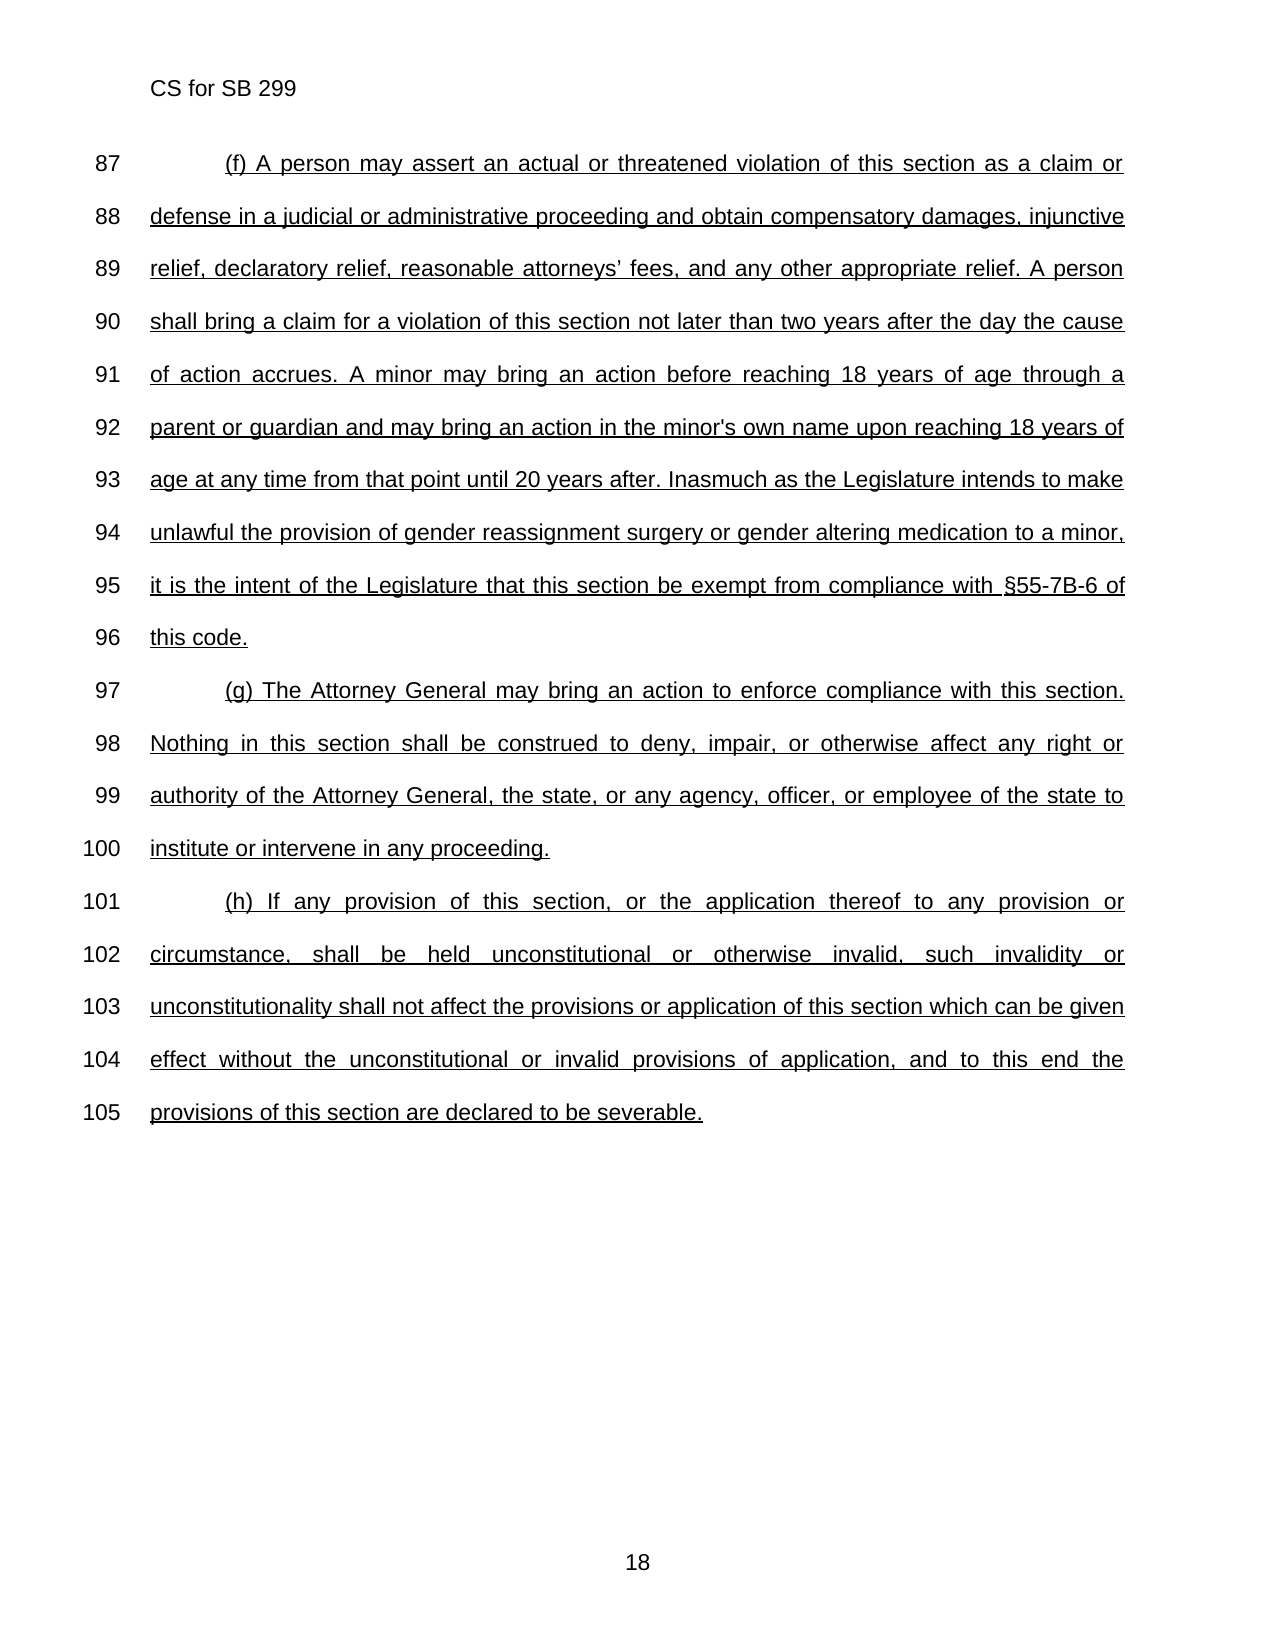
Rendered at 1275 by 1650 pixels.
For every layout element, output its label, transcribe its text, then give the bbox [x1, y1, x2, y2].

text (f) A person may assert an actual or threatened violation of this section as a claim or defense in a judicial or administrative proceeding and obtain compensatory damages, injunctive relief, declaratory relief, reasonable attorneys’ fees, and any other appropriate relief. A person shall bring a claim for a violation of this section not later than two years after the day the cause of action accrues. A minor may bring an action before reaching 18 years of age through a parent or guardian and may bring an action in the minor's own name upon reaching 18 years of age at any time from that point until 20 years after. Inasmuch as the Legislature intends to make unlawful the provision of gender reassignment surgery or gender altering medication to a minor, it is the intent of the Legislature that this section be exempt from compliance with §55-7B-6 of this code. [150, 385, 1125, 542]
text (h) If any provision of this section, or the application thereof to any provision or circumstance, shall be held unconstitutional or otherwise invalid, such invalidity or unconstitutionality shall not affect the provisions or application of this section which can be given effect without the unconstitutional or invalid provisions of application, and to this end the provisions of this section are declared to be severable. [150, 1070, 1125, 1125]
text (h) If any provision of this section, or the application thereof to any provision or circumstance, shall be held unconstitutional or otherwise invalid, such invalidity or unconstitutionality shall not affect the provisions or application of this section which can be given effect without the unconstitutional or invalid provisions of application, and to this end the provisions of this section are declared to be severable. [150, 1017, 1125, 1069]
text (h) If any provision of this section, or the application thereof to any provision or circumstance, shall be held unconstitutional or otherwise invalid, such invalidity or unconstitutionality shall not affect the provisions or application of this section which can be given effect without the unconstitutional or invalid provisions of application, and to this end the provisions of this section are declared to be severable. [150, 888, 1125, 963]
text (f) A person may assert an actual or threatened violation of this section as a claim or defense in a judicial or administrative proceeding and obtain compensatory damages, injunctive relief, declaratory relief, reasonable attorneys’ fees, and any other appropriate relief. A person shall bring a claim for a violation of this section not later than two years after the day the cause of action accrues. A minor may bring an action before reaching 18 years of age through a parent or guardian and may bring an action in the minor's own name upon reaching 18 years of age at any time from that point until 20 years after. Inasmuch as the Legislature intends to make unlawful the provision of gender reassignment surgery or gender altering medication to a minor, it is the intent of the Legislature that this section be exempt from compliance with §55-7B-6 of this code. [150, 543, 1125, 651]
text (g) The Attorney General may bring an action to enforce compliance with this section. Nothing in this section shall be construed to deny, impair, or otherwise affect any right or authority of the Attorney General, the state, or any agency, officer, or employee of the state to institute or intervene in any proceeding. [150, 806, 1125, 862]
text (f) A person may assert an actual or threatened violation of this section as a claim or defense in a judicial or administrative proceeding and obtain compensatory damages, injunctive relief, declaratory relief, reasonable attorneys’ fees, and any other appropriate relief. A person shall bring a claim for a violation of this section not later than two years after the day the cause of action accrues. A minor may bring an action before reaching 18 years of age through a parent or guardian and may bring an action in the minor's own name upon reaching 18 years of age at any time from that point until 20 years after. Inasmuch as the Legislature intends to make unlawful the provision of gender reassignment surgery or gender altering medication to a minor, it is the intent of the Legislature that this section be exempt from compliance with §55-7B-6 of this code. [150, 150, 1125, 225]
text (g) The Attorney General may bring an action to enforce compliance with this section. Nothing in this section shall be construed to deny, impair, or otherwise affect any right or authority of the Attorney General, the state, or any agency, officer, or employee of the state to institute or intervene in any proceeding. [150, 677, 1125, 805]
text (h) If any provision of this section, or the application thereof to any provision or circumstance, shall be held unconstitutional or otherwise invalid, such invalidity or unconstitutionality shall not affect the provisions or application of this section which can be given effect without the unconstitutional or invalid provisions of application, and to this end the provisions of this section are declared to be severable. [150, 965, 1125, 1016]
text (f) A person may assert an actual or threatened violation of this section as a claim or defense in a judicial or administrative proceeding and obtain compensatory damages, injunctive relief, declaratory relief, reasonable attorneys’ fees, and any other appropriate relief. A person shall bring a claim for a violation of this section not later than two years after the day the cause of action accrues. A minor may bring an action before reaching 18 years of age through a parent or guardian and may bring an action in the minor's own name upon reaching 18 years of age at any time from that point until 20 years after. Inasmuch as the Legislature intends to make unlawful the provision of gender reassignment surgery or gender altering medication to a minor, it is the intent of the Legislature that this section be exempt from compliance with §55-7B-6 of this code. [150, 227, 1125, 331]
